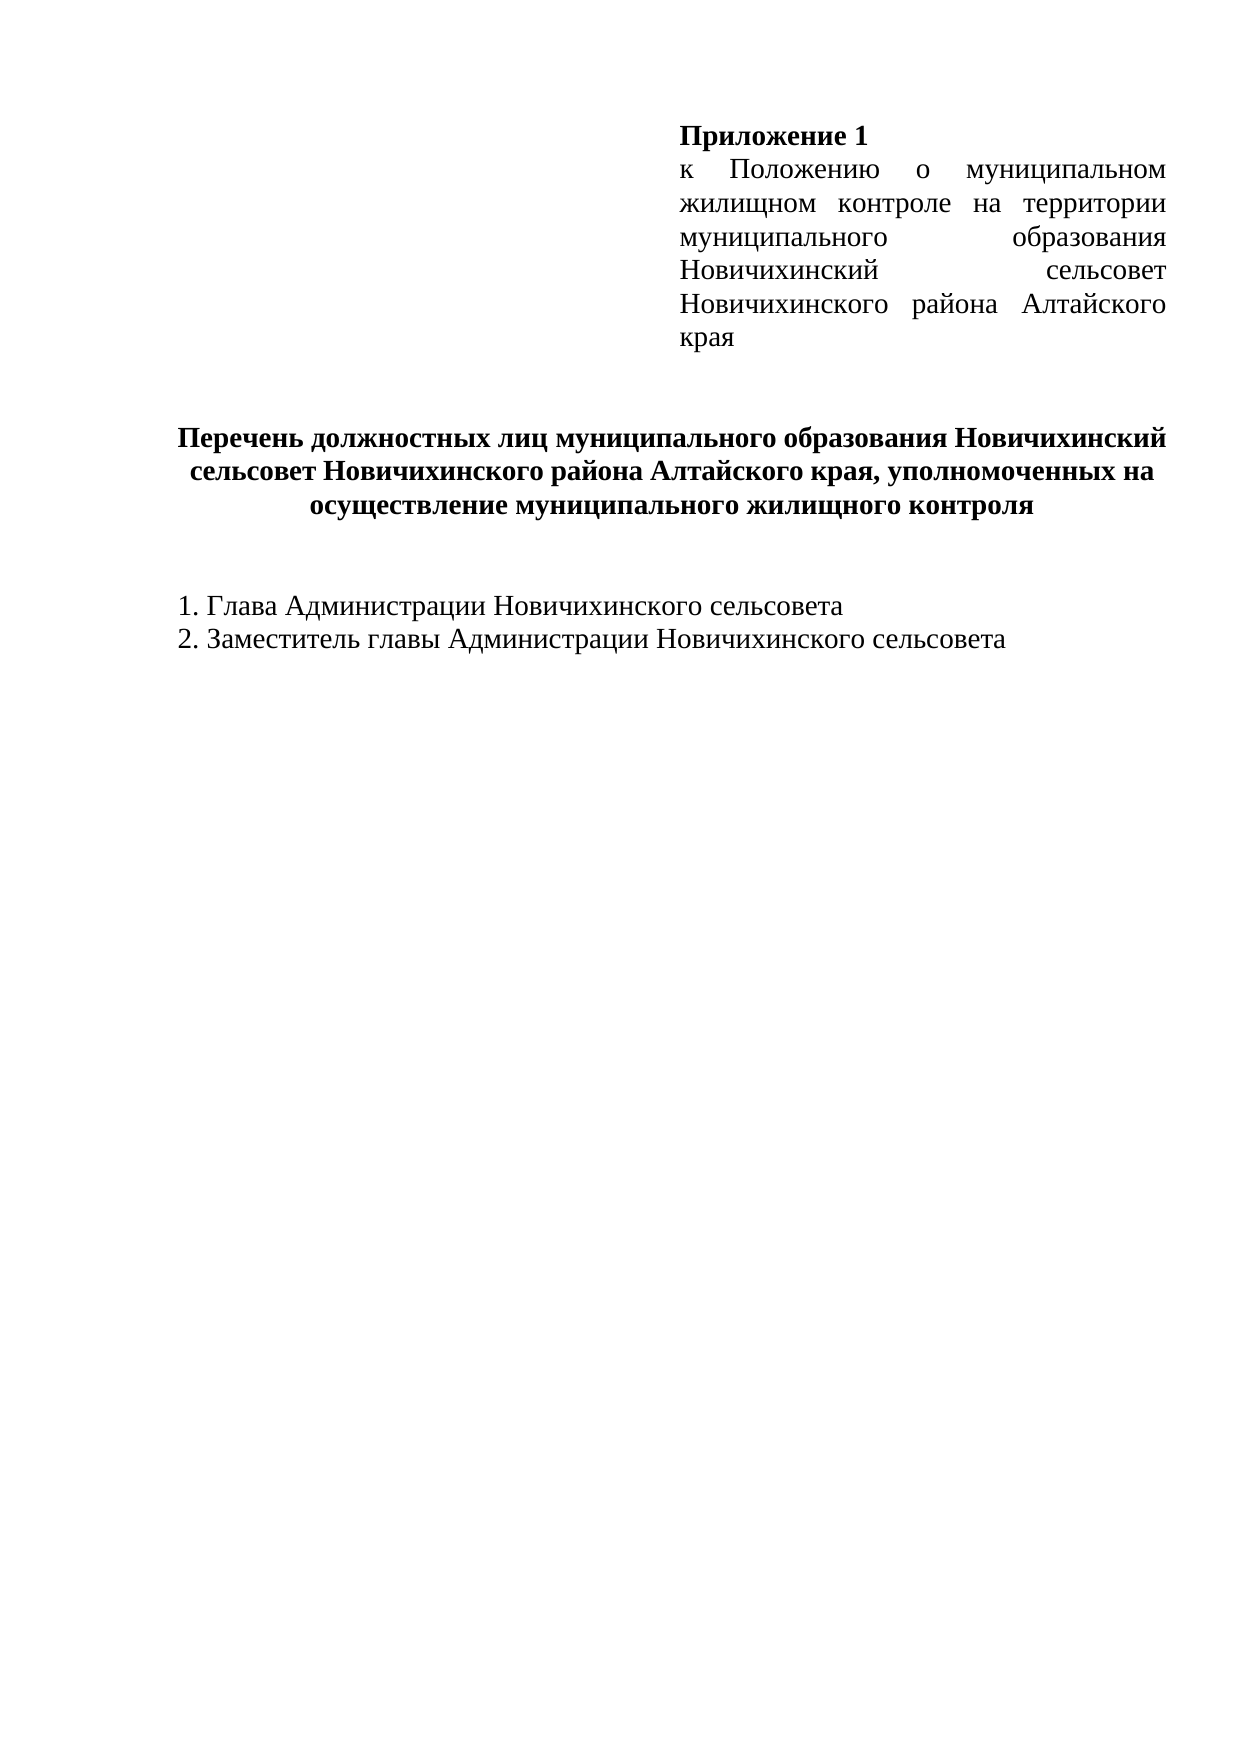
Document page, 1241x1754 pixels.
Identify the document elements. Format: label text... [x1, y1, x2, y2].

text к Положению о муниципальном жилищном контроле на территории муниципального образования Новичихинский сельсовет Новичихинского района Алтайского края [679, 152, 1167, 353]
text Приложение 1 [679, 118, 1167, 152]
text 1. Глава Администрации Новичихинского сельсовета [177, 588, 1167, 621]
text 2. Заместитель главы Администрации Новичихинского сельсовета [177, 621, 1167, 655]
text Перечень должностных лиц муниципального образования Новичихинский сельсовет Новичихинского района Алтайского края, уполномоченных на осуществление муниципального жилищного контроля [177, 420, 1167, 521]
